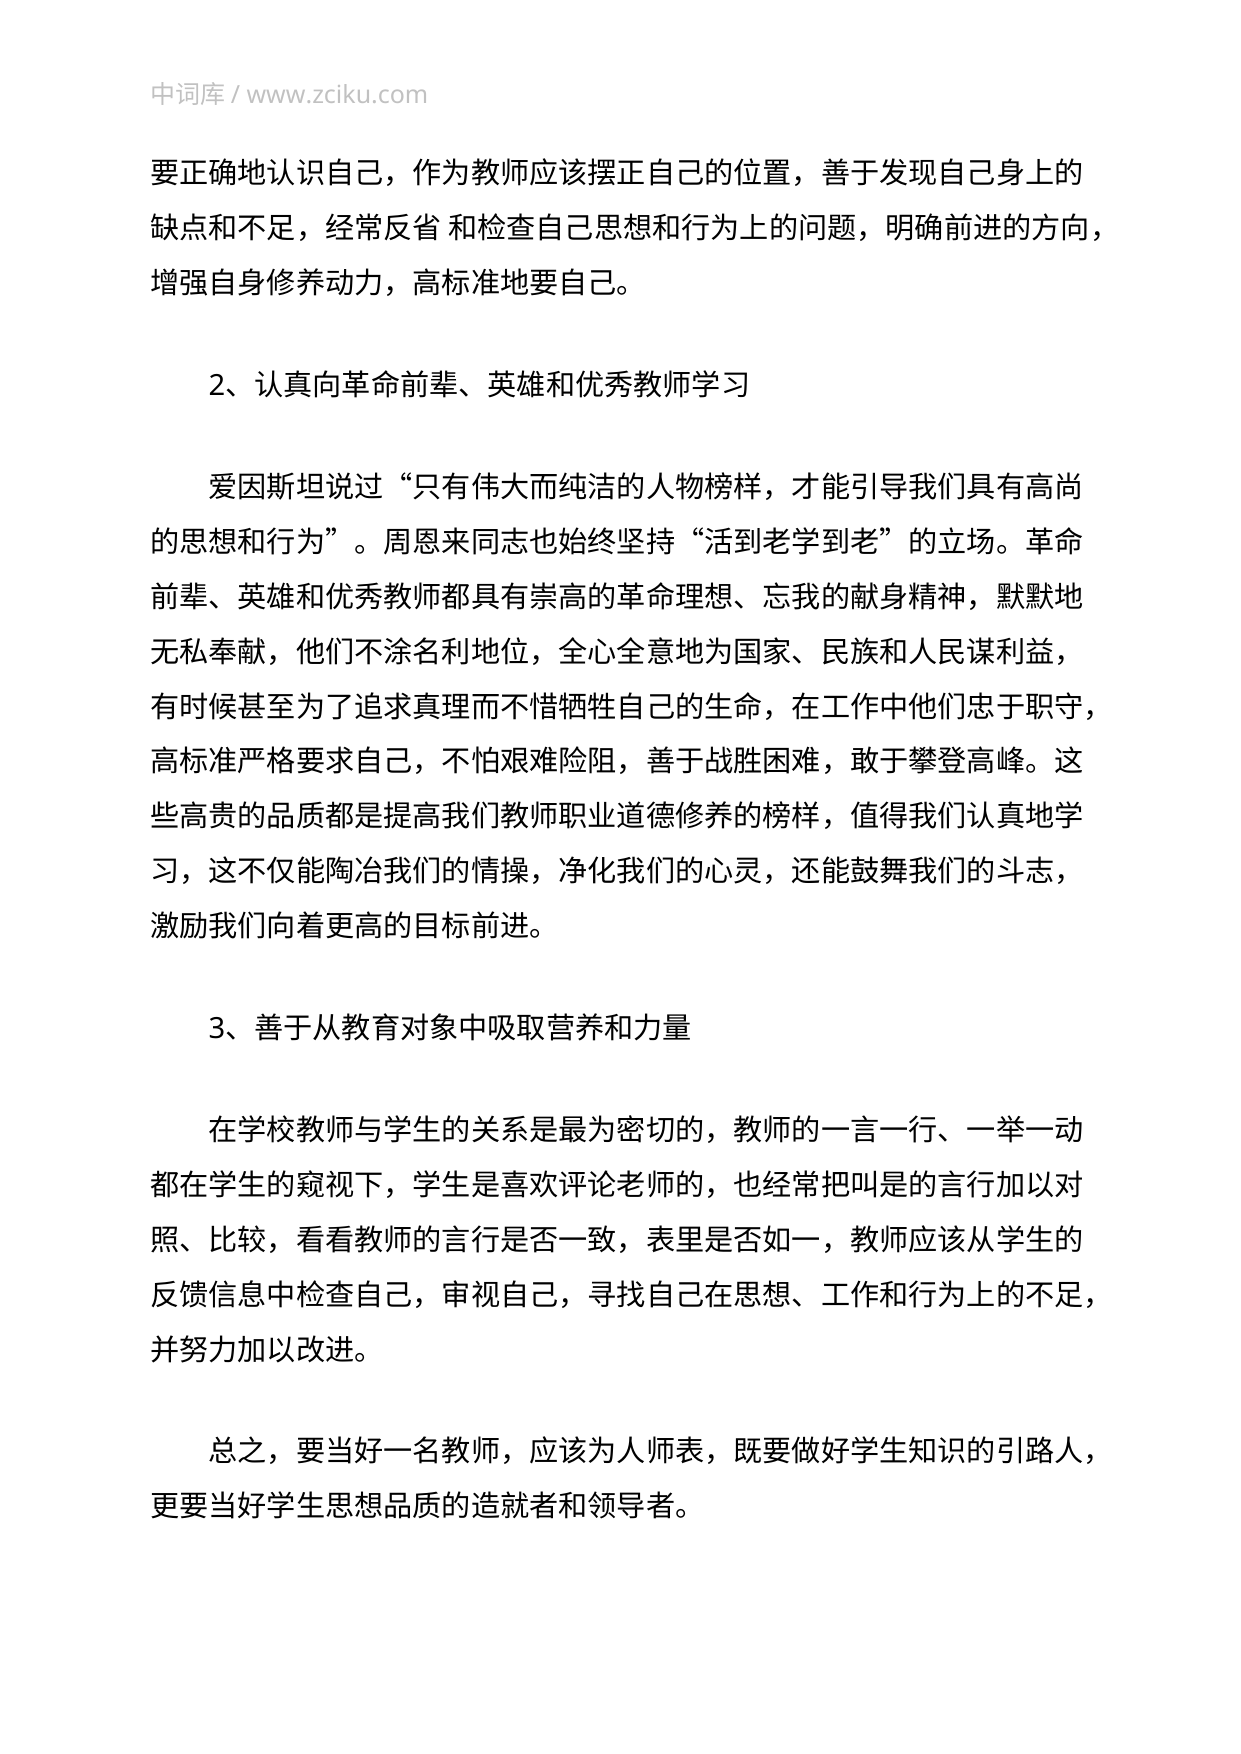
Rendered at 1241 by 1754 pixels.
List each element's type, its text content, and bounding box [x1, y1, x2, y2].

text 总之，要当好一名教师，应该为人师表，既要做好学生知识的引路人，更要当好学生思想品质的造就者和领导者。 [150, 1428, 1090, 1525]
text 3、善于从教育对象中吸取营养和力量 [150, 1004, 1090, 1047]
text 在学校教师与学生的关系是最为密切的，教师的一言一行、一举一动都在学生的窥视下，学生是喜欢评论老师的，也经常把叫是的言行加以对照、比较，看看教师的言行是否一致，表里是否如一，教师应该从学生的反馈信息中检查自己，审视自己，寻找自己在思想、工作和行为上的不足，并努力加以改进。 [150, 1106, 1090, 1368]
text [150, 150, 1090, 302]
text 爱因斯坦说过“只有伟大而纯洁的人物榜样，才能引导我们具有高尚的思想和行为”。周恩来同志也始终坚持“活到老学到老”的立场。革命前辈、英雄和优秀教师都具有崇高的革命理想、忘我的献身精神，默默地无私奉献，他们不涂名利地位，全心全意地为国家、民族和人民谋利益，有时候甚至为了追求真理而不惜牺牲自己的生命，在工作中他们忠于职守，高标准严格要求自己，不怕艰难险阻，善于战胜困难，敢于攀登高峰。这些高贵的品质都是提高我们教师职业道德修养的榜样，值得我们认真地学习，这不仅能陶冶我们的情操，净化我们的心灵，还能鼓舞我们的斗志，激励我们向着更高的目标前进。 [150, 463, 1090, 945]
text 2、认真向革命前辈、英雄和优秀教师学习 [150, 362, 1090, 404]
